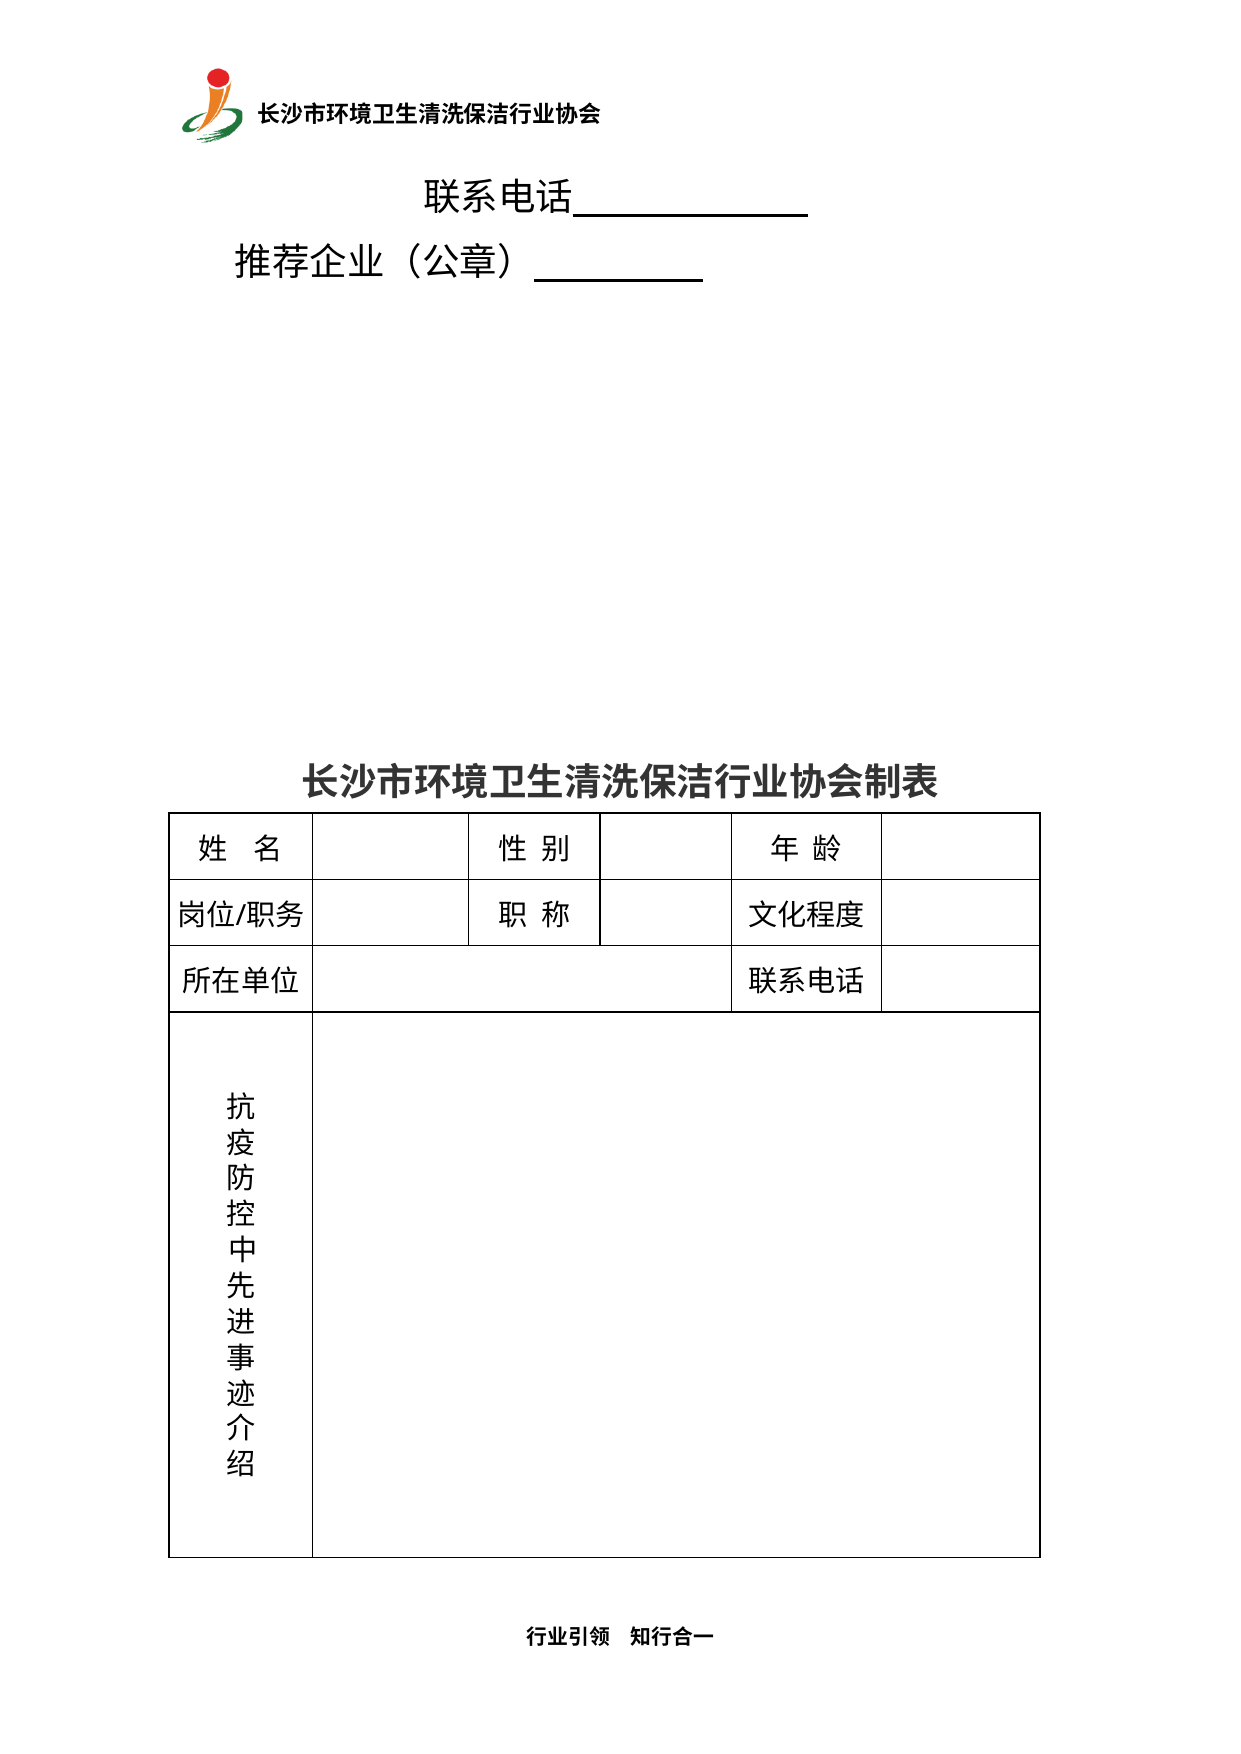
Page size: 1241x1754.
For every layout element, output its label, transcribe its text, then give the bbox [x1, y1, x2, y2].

table_cell 职 称 [469, 880, 599, 945]
picture [172, 62, 260, 147]
table_cell [601, 880, 731, 945]
table_cell 抗 疫 防 控 中 先 进 事 迹 介 绍 [170, 1013, 312, 1557]
table_cell [313, 946, 731, 1011]
table_cell [882, 880, 1039, 945]
table_header 性 别 [469, 814, 599, 879]
text 长沙市环境卫生清洗保洁行业协会制表 [187, 747, 1053, 812]
table_header 年 龄 [732, 814, 881, 879]
text 推荐企业（公章） 1 [187, 227, 1053, 292]
table_cell [313, 1013, 1039, 1557]
table_cell 文化程度 [732, 880, 881, 945]
table_cell [882, 946, 1039, 1011]
table_cell [313, 880, 468, 945]
table_header [313, 814, 468, 879]
table_cell 岗位/职务 [170, 880, 312, 945]
table_header [882, 814, 1039, 879]
table_header [601, 814, 731, 879]
table_header 姓 名 [170, 814, 312, 879]
table_cell 联系电话 [732, 946, 881, 1011]
text 联系电话 1 [187, 162, 1053, 227]
table_cell 所在单位 [170, 946, 312, 1011]
